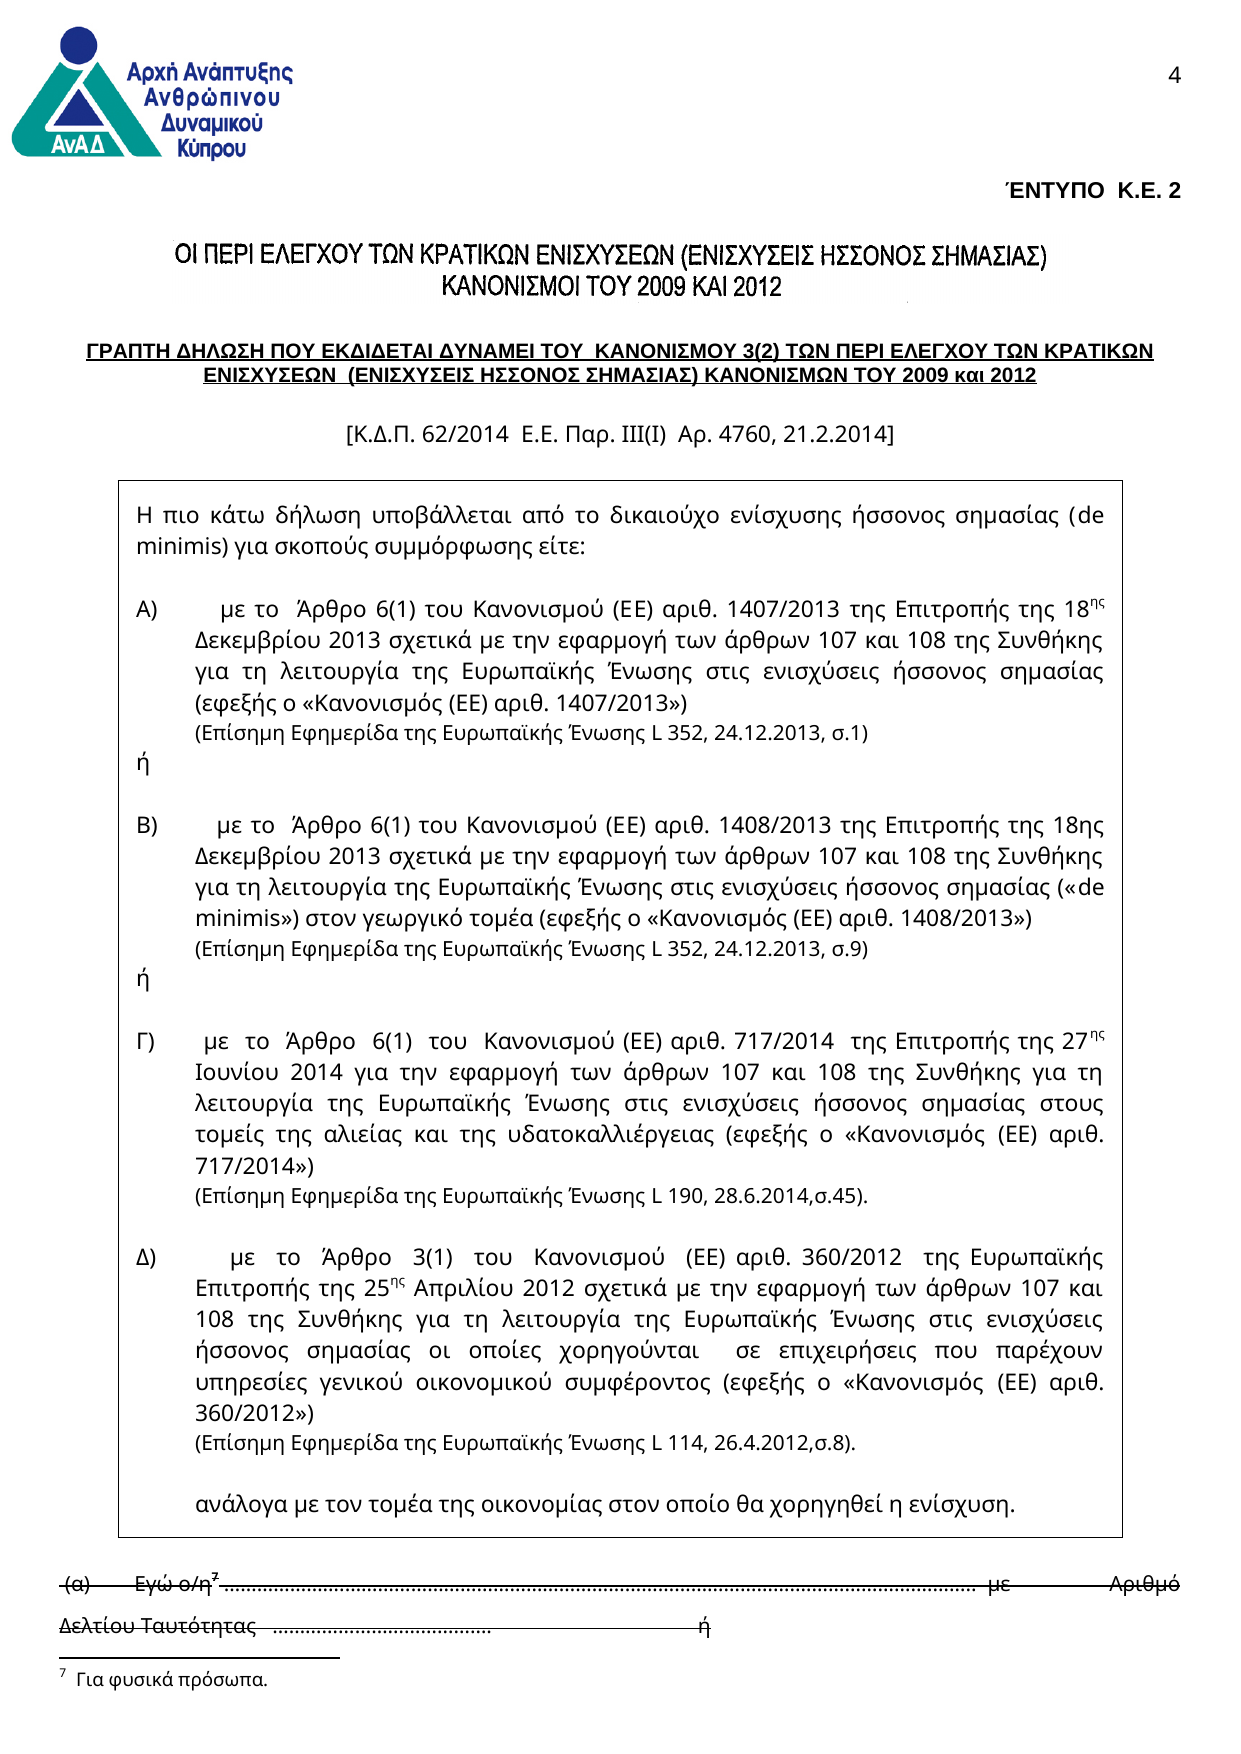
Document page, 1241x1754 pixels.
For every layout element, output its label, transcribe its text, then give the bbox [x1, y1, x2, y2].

text [Κ.Δ.Π. 62/2014 E.E. Παρ. ΙΙΙ(Ι) Αρ. 4760, 21.2.2014] [59, 418, 1181, 449]
table_header Η πιο κάτω δήλωση υποβάλλεται από το δικαιούχο ενίσχυσης ήσσονος σημασίας (de minimis) για σκοπούς συμμόρφωσης είτε: A) με το Άρθρο 6(1) του Κανονισμού (ΕE) αριθ. 1407/2013 της Επιτροπής της 18ης Δεκεμβρίου 2013 σχετικά με την εφαρμογή των άρθρων 107 και 108 της Συνθήκης για τη λειτουργία της Ευρωπαϊκής Ένωσης στις ενισχύσεις ήσσονος σημασίας (εφεξής ο «Κανονισμός (ΕΕ) αριθ. 1407/2013») (Επίσημη Εφημερίδα της Ευρωπαϊκής Ένωσης L 352, 24.12.2013, σ.1) ή Β) με το Άρθρο 6(1) του Κανονισμού (ΕE) αριθ. 1408/2013 της Επιτροπής της 18ης Δεκεμβρίου 2013 σχετικά με την εφαρμογή των άρθρων 107 και 108 της Συνθήκης για τη λειτουργία της Ευρωπαϊκής Ένωσης στις ενισχύσεις ήσσονος σημασίας («de minimis») στον γεωργικό τομέα (εφεξής ο «Κανονισμός (ΕΕ) αριθ. 1408/2013») (Επίσημη Εφημερίδα της Ευρωπαϊκής Ένωσης L 352, 24.12.2013, σ.9) ή Γ) με το Άρθρο 6(1) του Κανονισμού (ΕΕ) αριθ. 717/2014 της Επιτροπής της 27ης Ιουνίου 2014 για την εφαρμογή των άρθρων 107 και 108 της Συνθήκης για τη λειτουργία της Ευρωπαϊκής Ένωσης στις ενισχύσεις ήσσονος σημασίας στους τομείς της αλιείας και της υδατοκαλλιέργειας (εφεξής ο «Κανονισμός (ΕΕ) αριθ. 717/2014») (Επίσημη Εφημερίδα της Ευρωπαϊκής Ένωσης L 190, 28.6.2014,σ.45). Δ) με το Άρθρο 3(1) του Κανονισμού (ΕΕ) αριθ. 360/2012 της Ευρωπαϊκής Επιτροπής της 25ης Απριλίου 2012 σχετικά με την εφαρμογή των άρθρων 107 και 108 της Συνθήκης για τη λειτουργία της Ευρωπαϊκής Ένωσης στις ενισχύσεις ήσσονος σημασίας οι οποίες χορηγούνται σε επιχειρήσεις που παρέχουν υπηρεσίες γενικού οικονομικού συμφέροντος (εφεξής ο «Κανονισμός (ΕΕ) αριθ. 360/2012») (Επίσημη Εφημερίδα της Ευρωπαϊκής Ένωσης L 114, 26.4.2012,σ.8). ανάλογα με τον τομέα της οικονομίας στον οποίο θα χορηγηθεί η ενίσχυση. [119, 481, 1122, 1537]
picture [7, 23, 297, 166]
text έντυπο Κ.Ε. 2 [59, 177, 1181, 203]
text ΓΡΑΠΤΗ ΔΗΛΩΣΗ ΠΟΥ ΕΚΔΙΔΕΤΑΙ ΔΥΝΑΜΕΙ ΤΟΥ ΚΑΝΟΝΙΣΜΟΥ 3(2) ΤΩΝ ΠΕΡΙ ΕΛΕΓΧΟΥ ΤΩΝ ΚΡΑΤΙΚΩΝ ΕΝΙΣΧΥΣΕΩΝ (ΕΝΙΣΧΥΣΕΙΣ ΗΣΣΟΝΟΣ ΣΗΜΑΣΙΑΣ) ΚΑΝΟΝΙΣΜΩΝ ΤΟΥ 2009 και 2012 [59, 338, 1181, 386]
text (α) Εγώ ο/η ………………….……………………………………………………………………….………………….……….. με Αριθμό Δελτίου Ταυτότητας …………………………………. ή [59, 1569, 1181, 1640]
